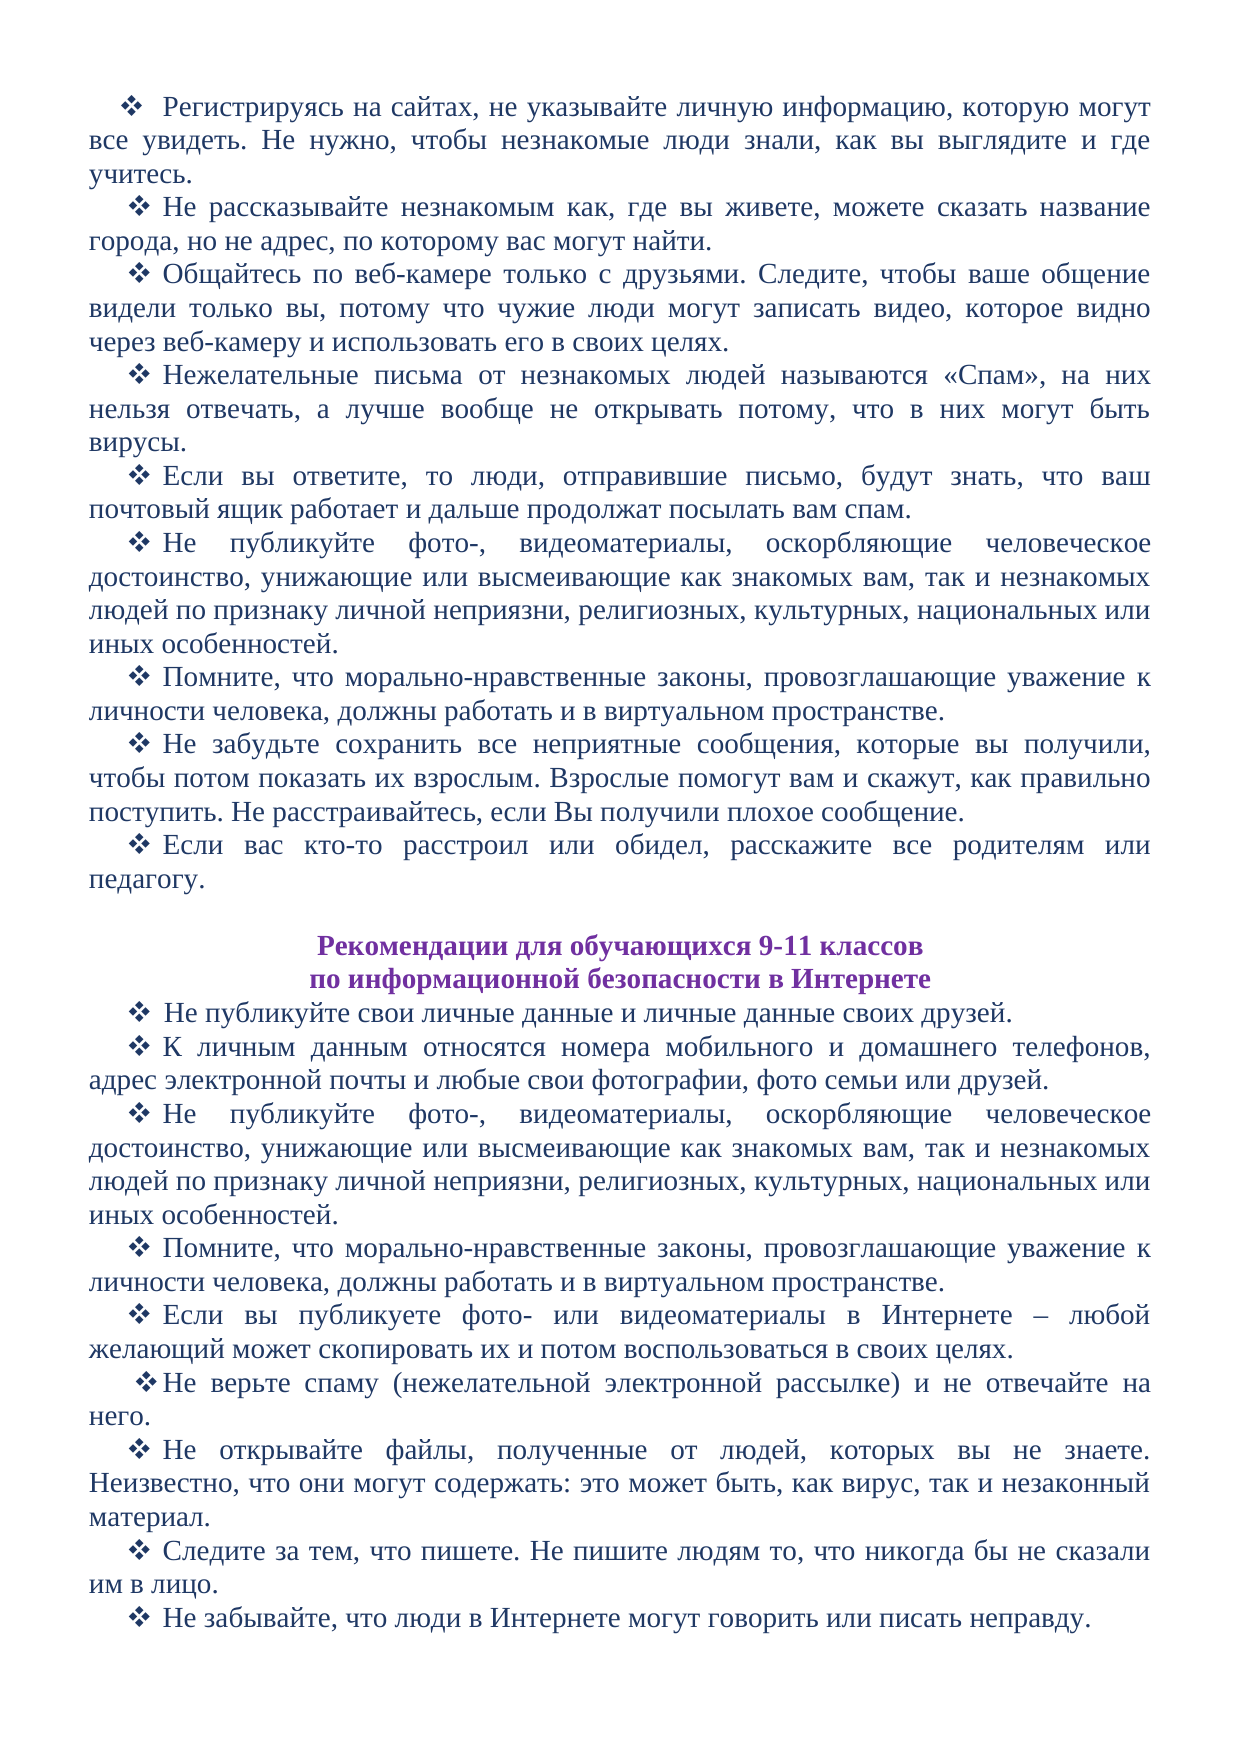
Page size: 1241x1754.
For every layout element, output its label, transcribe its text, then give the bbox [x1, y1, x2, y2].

list Не открывайте файлы, полученные от людей, которых вы не знаете. Неизвестно, что они могут содержать: это может быть, как вирус, так и незаконный материал. [89, 1432, 1152, 1533]
list К личным данным относятся номера мобильного и домашнего телефонов, адрес электронной почты и любые свои фотографии, фото семьи или друзей. [89, 1029, 1152, 1096]
list Не рассказывайте незнакомым как, где вы живете, можете сказать название города, но не адрес, по которому вас могут найти. [89, 189, 1152, 257]
list Регистрируясь на сайтах, не указывайте личную информацию, которую могут все увидеть. Не нужно, чтобы незнакомые люди знали, как вы выглядите и где учитесь. [89, 89, 1152, 189]
list Не верьте спаму (нежелательной электронной рассылке) и не отвечайте на него. [89, 1365, 1152, 1432]
list Нежелательные письма от незнакомых людей называются «Спам», на них нельзя отвечать, а лучше вообще не открывать потому, что в них могут быть вирусы. [89, 357, 1152, 458]
list Если вы ответите, то люди, отправившие письмо, будут знать, что ваш почтовый ящик работает и дальше продолжат посылать вам спам. [89, 458, 1152, 525]
list Не забудьте сохранить все неприятные сообщения, которые вы получили, чтобы потом показать их взрослым. Взрослые помогут вам и скажут, как правильно поступить. Не расстраивайтесь, если Вы получили плохое сообщение. [89, 727, 1152, 827]
list Не публикуйте фото-, видеоматериалы, оскорбляющие человеческое достоинство, унижающие или высмеивающие как знакомых вам, так и незнакомых людей по признаку личной неприязни, религиозных, культурных, национальных или иных особенностей. [89, 1096, 1152, 1230]
list Если вас кто-то расстроил или обидел, расскажите все родителям или педагогу. [89, 827, 1152, 894]
list Не забывайте, что люди в Интернете могут говорить или писать неправду. [89, 1600, 1152, 1633]
text Рекомендации для обучающихся 9-11 классов по информационной безопасности в Интернете [89, 928, 1152, 995]
list Если вы публикуете фото- или видеоматериалы в Интернете – любой желающий может скопировать их и потом воспользоваться в своих целях. [89, 1297, 1152, 1365]
list Не публикуйте свои личные данные и личные данные своих друзей. [126, 995, 1152, 1029]
list Не публикуйте фото-, видеоматериалы, оскорбляющие человеческое достоинство, унижающие или высмеивающие как знакомых вам, так и незнакомых людей по признаку личной неприязни, религиозных, культурных, национальных или иных особенностей. [89, 525, 1152, 659]
list Общайтесь по веб-камере только с друзьями. Следите, чтобы ваше общение видели только вы, потому что чужие люди могут записать видео, которое видно через веб-камеру и использовать его в своих целях. [89, 257, 1152, 357]
list Помните, что морально-нравственные законы, провозглашающие уважение к личности человека, должны работать и в виртуальном пространстве. [89, 1230, 1152, 1297]
list Следите за тем, что пишете. Не пишите людям то, что никогда бы не сказали им в лицо. [89, 1533, 1152, 1600]
list Помните, что морально-нравственные законы, провозглашающие уважение к личности человека, должны работать и в виртуальном пространстве. [89, 659, 1152, 727]
